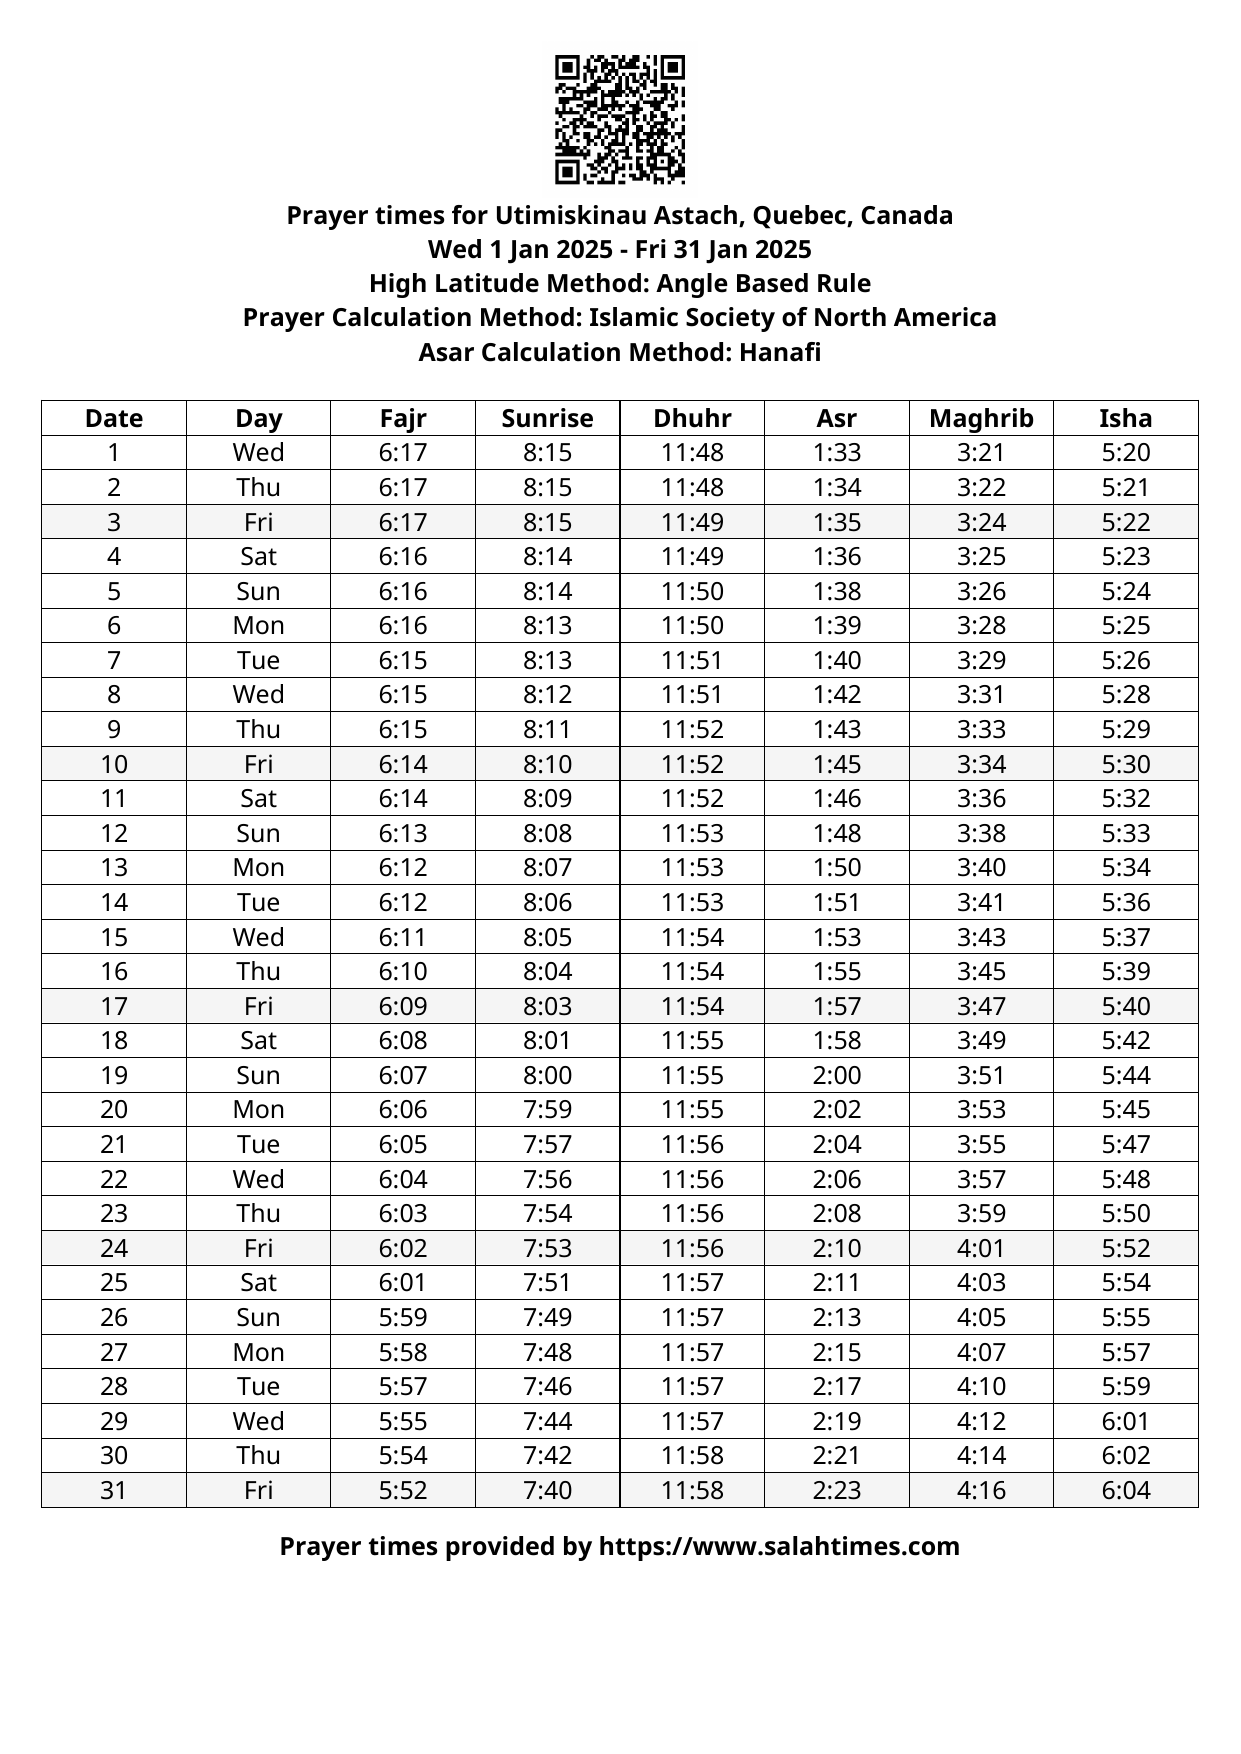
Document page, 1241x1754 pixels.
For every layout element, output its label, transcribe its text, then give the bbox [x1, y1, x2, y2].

table_cell 6:12 [331, 851, 475, 884]
table_cell 4:14 [910, 1439, 1053, 1472]
table_cell 6:01 [1054, 1404, 1198, 1437]
table_cell 1:48 [765, 816, 909, 849]
table_cell Fri [187, 989, 330, 1022]
table_cell 6:17 [331, 505, 475, 538]
table_cell 8:13 [476, 609, 619, 642]
table_cell 25 [42, 1266, 186, 1299]
table_cell 3:53 [910, 1093, 1053, 1126]
table_cell 2:21 [765, 1439, 909, 1472]
table_cell 6:11 [331, 920, 475, 953]
table_cell 1:46 [765, 781, 909, 815]
table_cell 11:55 [621, 1024, 764, 1057]
table_header Dhuhr [621, 401, 764, 434]
table_cell 11:58 [621, 1473, 764, 1507]
table_cell 4:12 [910, 1404, 1053, 1437]
table_cell 2:04 [765, 1127, 909, 1161]
table_cell 7:49 [476, 1300, 619, 1334]
table_cell 11 [42, 781, 186, 815]
table_cell 7 [42, 643, 186, 677]
table_cell 6:16 [331, 539, 475, 573]
table_cell 5:34 [1054, 851, 1198, 884]
table_cell 5:54 [331, 1439, 475, 1472]
table_cell Sat [187, 539, 330, 573]
table_cell 11:57 [621, 1300, 764, 1334]
table_cell 4:16 [910, 1473, 1053, 1507]
table_cell 8:15 [476, 505, 619, 538]
table_cell 11:57 [621, 1266, 764, 1299]
table_cell 11:50 [621, 574, 764, 607]
table_cell 7:42 [476, 1439, 619, 1472]
table_cell 2:11 [765, 1266, 909, 1299]
table_cell Tue [187, 885, 330, 919]
table_cell 10 [42, 747, 186, 780]
table_cell Wed [187, 920, 330, 953]
table_cell 6:10 [331, 954, 475, 988]
table_cell 8:10 [476, 747, 619, 780]
table_cell 8:14 [476, 539, 619, 573]
table_cell 4:07 [910, 1335, 1053, 1368]
table_cell 6:04 [1054, 1473, 1198, 1507]
table_cell 6:02 [331, 1231, 475, 1264]
table_cell 7:56 [476, 1162, 619, 1195]
table_cell 5 [42, 574, 186, 607]
table_cell 5:52 [331, 1473, 475, 1507]
table_cell 5:39 [1054, 954, 1198, 988]
table_cell 8 [42, 678, 186, 711]
table_cell 8:03 [476, 989, 619, 1022]
text Asar Calculation Method: Hanafi [42, 334, 1198, 368]
table_cell 6:16 [331, 574, 475, 607]
table_cell 6:08 [331, 1024, 475, 1057]
table_cell 2:10 [765, 1231, 909, 1264]
table_cell 6:16 [331, 609, 475, 642]
table_cell 6:07 [331, 1058, 475, 1092]
table_header Sunrise [476, 401, 619, 434]
table_cell 6:15 [331, 643, 475, 677]
table_cell 3:28 [910, 609, 1053, 642]
table_cell 12 [42, 816, 186, 849]
table_cell Sat [187, 781, 330, 815]
table_cell 5:40 [1054, 989, 1198, 1022]
table_cell 5:59 [1054, 1369, 1198, 1403]
table_header Date [42, 401, 186, 434]
table_cell Wed [187, 436, 330, 469]
table_cell 5:50 [1054, 1196, 1198, 1230]
table_cell 8:13 [476, 643, 619, 677]
table_cell 11:51 [621, 678, 764, 711]
table_cell 5:20 [1054, 436, 1198, 469]
table_cell 5:28 [1054, 678, 1198, 711]
table_cell 5:42 [1054, 1024, 1198, 1057]
table_cell Wed [187, 678, 330, 711]
table_cell Fri [187, 1473, 330, 1507]
table_cell 5:48 [1054, 1162, 1198, 1195]
table_cell 11:57 [621, 1369, 764, 1403]
table_cell 8:15 [476, 470, 619, 504]
table_header Fajr [331, 401, 475, 434]
table_cell 7:51 [476, 1266, 619, 1299]
table_cell 7:53 [476, 1231, 619, 1264]
text Prayer Calculation Method: Islamic Society of North America [42, 300, 1198, 334]
table_cell 19 [42, 1058, 186, 1092]
table_cell 7:48 [476, 1335, 619, 1368]
table_cell 11:58 [621, 1439, 764, 1472]
table_cell 5:36 [1054, 885, 1198, 919]
table_cell 1:57 [765, 989, 909, 1022]
table_cell 6:14 [331, 747, 475, 780]
table_cell 3:33 [910, 712, 1053, 746]
text Prayer times for Utimiskinau Astach, Quebec, Canada [42, 198, 1198, 232]
table_cell 11:54 [621, 920, 764, 953]
table_cell 15 [42, 920, 186, 953]
table_cell 3:36 [910, 781, 1053, 815]
table_cell 4:10 [910, 1369, 1053, 1403]
table_cell 2:15 [765, 1335, 909, 1368]
table_cell 7:59 [476, 1093, 619, 1126]
table_cell 7:46 [476, 1369, 619, 1403]
table_cell 3:29 [910, 643, 1053, 677]
table_cell 11:50 [621, 609, 764, 642]
table_cell 8:00 [476, 1058, 619, 1092]
table_cell 11:56 [621, 1162, 764, 1195]
table_cell 31 [42, 1473, 186, 1507]
table_cell 6:01 [331, 1266, 475, 1299]
table_cell 29 [42, 1404, 186, 1437]
table_cell 1:36 [765, 539, 909, 573]
table_cell 3:31 [910, 678, 1053, 711]
table_cell 6:13 [331, 816, 475, 849]
table_cell 8:06 [476, 885, 619, 919]
table_cell 6:03 [331, 1196, 475, 1230]
table_cell 5:57 [1054, 1335, 1198, 1368]
table_cell Mon [187, 1093, 330, 1126]
table_cell 3:22 [910, 470, 1053, 504]
table_cell 7:54 [476, 1196, 619, 1230]
table_cell 11:56 [621, 1231, 764, 1264]
table_cell Wed [187, 1162, 330, 1195]
table_cell 11:54 [621, 989, 764, 1022]
table_cell 2:19 [765, 1404, 909, 1437]
table_cell 1:53 [765, 920, 909, 953]
table_header Day [187, 401, 330, 434]
table_cell 22 [42, 1162, 186, 1195]
table_cell Fri [187, 747, 330, 780]
table_cell 3:24 [910, 505, 1053, 538]
table_cell 3:45 [910, 954, 1053, 988]
table_cell 11:49 [621, 505, 764, 538]
table_cell 8:12 [476, 678, 619, 711]
table_cell 5:25 [1054, 609, 1198, 642]
table_cell 5:21 [1054, 470, 1198, 504]
table_cell 3:49 [910, 1024, 1053, 1057]
table_cell 3:43 [910, 920, 1053, 953]
table_cell 27 [42, 1335, 186, 1368]
table_cell 6:09 [331, 989, 475, 1022]
table_cell 5:55 [1054, 1300, 1198, 1334]
table_cell 8:07 [476, 851, 619, 884]
table_cell 4:03 [910, 1266, 1053, 1299]
table_cell 5:22 [1054, 505, 1198, 538]
text Wed 1 Jan 2025 - Fri 31 Jan 2025 [42, 232, 1198, 266]
table_cell 6 [42, 609, 186, 642]
table_cell 1:45 [765, 747, 909, 780]
table_cell Thu [187, 470, 330, 504]
table_cell 21 [42, 1127, 186, 1161]
table_cell 30 [42, 1439, 186, 1472]
table_cell 3:55 [910, 1127, 1053, 1161]
table_cell 23 [42, 1196, 186, 1230]
table_cell 6:06 [331, 1093, 475, 1126]
table_cell 6:15 [331, 678, 475, 711]
table_cell 8:01 [476, 1024, 619, 1057]
table_cell 8:15 [476, 436, 619, 469]
table_cell 28 [42, 1369, 186, 1403]
table_cell 1:58 [765, 1024, 909, 1057]
table_cell 5:33 [1054, 816, 1198, 849]
table_cell 1:51 [765, 885, 909, 919]
table_cell Sun [187, 574, 330, 607]
table_cell 11:55 [621, 1093, 764, 1126]
table_cell 11:57 [621, 1404, 764, 1437]
table_cell Tue [187, 1127, 330, 1161]
table_cell 8:14 [476, 574, 619, 607]
table_cell Fri [187, 1231, 330, 1264]
table_cell 24 [42, 1231, 186, 1264]
table_cell Mon [187, 851, 330, 884]
table_cell 5:52 [1054, 1231, 1198, 1264]
table_cell 1:43 [765, 712, 909, 746]
table_cell 11:53 [621, 851, 764, 884]
table_cell 8:11 [476, 712, 619, 746]
table_cell 14 [42, 885, 186, 919]
table_cell Mon [187, 609, 330, 642]
table_cell 11:49 [621, 539, 764, 573]
table_cell 3:40 [910, 851, 1053, 884]
table_cell 8:04 [476, 954, 619, 988]
table_cell 16 [42, 954, 186, 988]
table_cell Sun [187, 1058, 330, 1092]
table_cell Thu [187, 1439, 330, 1472]
table_cell 4:05 [910, 1300, 1053, 1334]
table_cell 8:09 [476, 781, 619, 815]
table_cell Tue [187, 643, 330, 677]
table_cell 11:56 [621, 1196, 764, 1230]
table_cell 11:55 [621, 1058, 764, 1092]
table_cell 7:44 [476, 1404, 619, 1437]
table_cell 5:59 [331, 1300, 475, 1334]
table_cell 11:54 [621, 954, 764, 988]
table_cell 11:48 [621, 470, 764, 504]
table_cell 1:34 [765, 470, 909, 504]
table_cell 1:40 [765, 643, 909, 677]
table_cell Tue [187, 1369, 330, 1403]
table_cell 5:57 [331, 1369, 475, 1403]
table_cell 3:47 [910, 989, 1053, 1022]
table_cell Thu [187, 712, 330, 746]
table_cell 18 [42, 1024, 186, 1057]
table_cell 9 [42, 712, 186, 746]
table_cell 2:08 [765, 1196, 909, 1230]
table_cell 6:12 [331, 885, 475, 919]
table_cell Sat [187, 1024, 330, 1057]
text Prayer times provided by https://www.salahtimes.com [42, 1528, 1198, 1563]
table_cell 3:26 [910, 574, 1053, 607]
table_cell 11:51 [621, 643, 764, 677]
table_cell 2:06 [765, 1162, 909, 1195]
picture [542, 41, 699, 198]
table_cell 3 [42, 505, 186, 538]
table_cell 8:05 [476, 920, 619, 953]
table_header Isha [1054, 401, 1198, 434]
table_cell 1:39 [765, 609, 909, 642]
table_cell 11:48 [621, 436, 764, 469]
table_cell 4 [42, 539, 186, 573]
table_cell 5:32 [1054, 781, 1198, 815]
table_cell 13 [42, 851, 186, 884]
table_cell 1 [42, 436, 186, 469]
table_cell 2 [42, 470, 186, 504]
table_cell Mon [187, 1335, 330, 1368]
table_cell 5:47 [1054, 1127, 1198, 1161]
table_header Maghrib [910, 401, 1053, 434]
table_cell 5:58 [331, 1335, 475, 1368]
table_cell 5:54 [1054, 1266, 1198, 1299]
table_cell 3:38 [910, 816, 1053, 849]
table_cell 4:01 [910, 1231, 1053, 1264]
table_cell 6:17 [331, 436, 475, 469]
table_cell 5:44 [1054, 1058, 1198, 1092]
table_cell 5:30 [1054, 747, 1198, 780]
table_cell 2:13 [765, 1300, 909, 1334]
table_cell 3:25 [910, 539, 1053, 573]
table_cell 6:05 [331, 1127, 475, 1161]
table_cell 6:04 [331, 1162, 475, 1195]
table_cell 1:50 [765, 851, 909, 884]
table_cell Thu [187, 1196, 330, 1230]
table_cell 5:37 [1054, 920, 1198, 953]
table_cell 11:52 [621, 712, 764, 746]
table_cell 5:45 [1054, 1093, 1198, 1126]
table_cell 7:57 [476, 1127, 619, 1161]
table_cell 5:23 [1054, 539, 1198, 573]
table_cell 11:53 [621, 816, 764, 849]
table_cell 11:53 [621, 885, 764, 919]
table_cell Fri [187, 505, 330, 538]
table_cell 3:57 [910, 1162, 1053, 1195]
table_cell 20 [42, 1093, 186, 1126]
table_cell 6:15 [331, 712, 475, 746]
table_cell 1:33 [765, 436, 909, 469]
table_cell 3:59 [910, 1196, 1053, 1230]
table_cell 7:40 [476, 1473, 619, 1507]
table_cell 26 [42, 1300, 186, 1334]
table_cell Wed [187, 1404, 330, 1437]
table_cell 11:52 [621, 747, 764, 780]
table_header Asr [765, 401, 909, 434]
table_cell 11:52 [621, 781, 764, 815]
table_cell 1:38 [765, 574, 909, 607]
table_cell Sun [187, 1300, 330, 1334]
table_cell 3:21 [910, 436, 1053, 469]
text High Latitude Method: Angle Based Rule [42, 266, 1198, 300]
table_cell 2:00 [765, 1058, 909, 1092]
table_cell 17 [42, 989, 186, 1022]
table_cell 5:29 [1054, 712, 1198, 746]
table_cell 6:02 [1054, 1439, 1198, 1472]
table_cell 11:57 [621, 1335, 764, 1368]
table_cell Sat [187, 1266, 330, 1299]
table_cell 2:23 [765, 1473, 909, 1507]
table_cell 5:24 [1054, 574, 1198, 607]
table_cell 3:51 [910, 1058, 1053, 1092]
table_cell 8:08 [476, 816, 619, 849]
table_cell 6:14 [331, 781, 475, 815]
table_cell 1:35 [765, 505, 909, 538]
table_cell 3:41 [910, 885, 1053, 919]
table_cell 2:02 [765, 1093, 909, 1126]
table_cell 5:26 [1054, 643, 1198, 677]
table_cell Sun [187, 816, 330, 849]
table_cell 1:55 [765, 954, 909, 988]
table_cell Thu [187, 954, 330, 988]
table_cell 6:17 [331, 470, 475, 504]
table_cell 5:55 [331, 1404, 475, 1437]
table_cell 1:42 [765, 678, 909, 711]
table_cell 3:34 [910, 747, 1053, 780]
table_cell 2:17 [765, 1369, 909, 1403]
table_cell 11:56 [621, 1127, 764, 1161]
